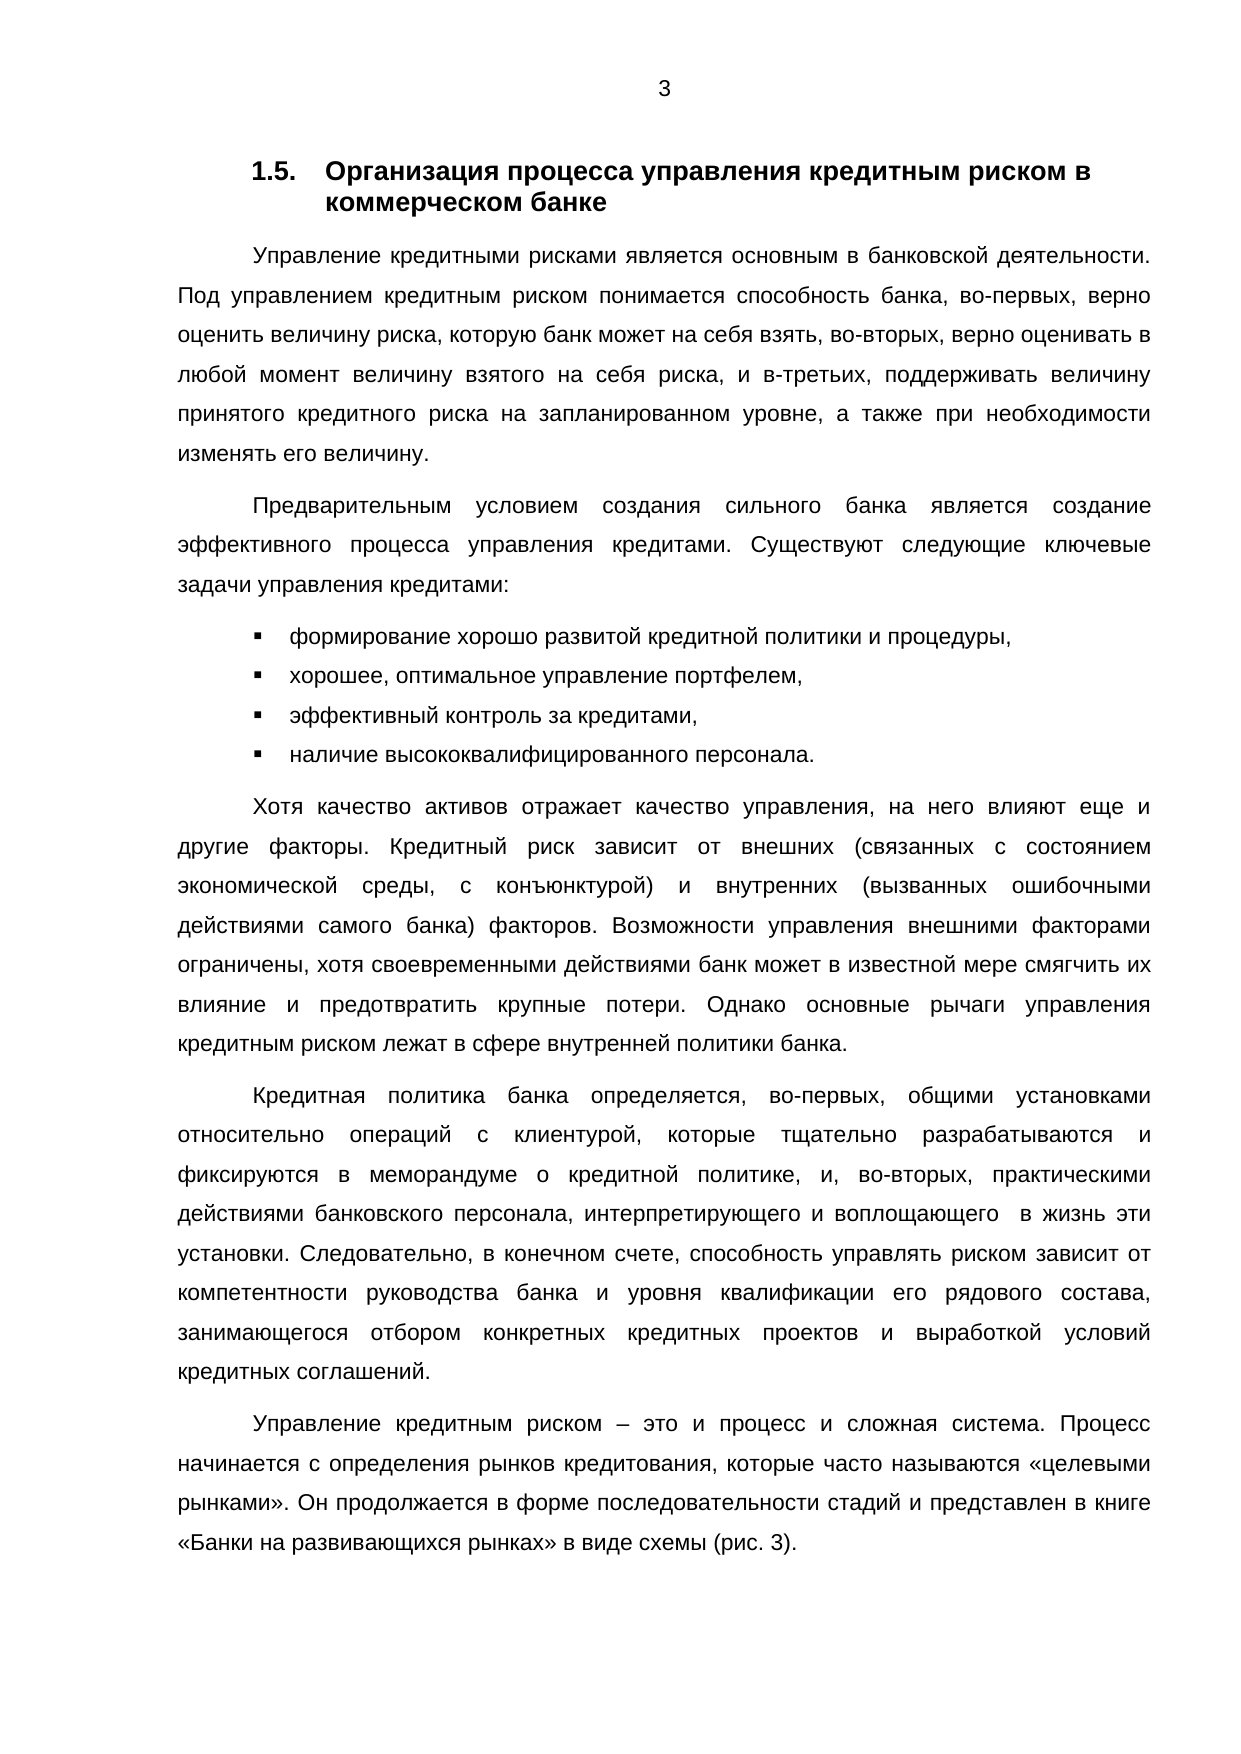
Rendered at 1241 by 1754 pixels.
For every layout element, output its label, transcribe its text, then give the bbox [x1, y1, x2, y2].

list формирование хорошо развитой кредитной политики и процедуры, [252, 623, 1152, 649]
list наличие высококвалифицированного персонала. [252, 741, 1152, 767]
subtitle Организация процесса управления кредитным риском в коммерческом банке [251, 155, 1152, 217]
list эффективный контроль за кредитами, [252, 702, 1152, 728]
list хорошее, оптимальное управление портфелем, [252, 662, 1152, 688]
text Управление кредитными рисками является основным в банковской деятельности. Под управлением кредитным риском понимается способность банка, во-первых, верно оценить величину риска, которую банк может на себя взять, во-вторых, верно оценивать в любой момент величину взятого на себя риска, и в-третьих, поддерживать величину принятого кредитного риска на запланированном уровне, а также при необходимости изменять его величину. [177, 242, 1152, 466]
text Управление кредитным риском – это и процесс и сложная система. Процесс начинается с определения рынков кредитования, которые часто называются «целевыми рынками». Он продолжается в форме последовательности стадий и представлен в книге «Банки на развивающихся рынках» в виде схемы (рис. 3). [177, 1410, 1152, 1555]
text Хотя качество активов отражает качество управления, на него влияют еще и другие факторы. Кредитный риск зависит от внешних (связанных с состоянием экономической среды, с конъюнктурой) и внутренних (вызванных ошибочными действиями самого банка) факторов. Возможности управления внешними факторами ограничены, хотя своевременными действиями банк может в известной мере смягчить их влияние и предотвратить крупные потери. Однако основные рычаги управления кредитным риском лежат в сфере внутренней политики банка. [177, 793, 1152, 1056]
text Кредитная политика банка определяется, во-первых, общими установками относительно операций с клиентурой, которые тщательно разрабатываются и фиксируются в меморандуме о кредитной политике, и, во-вторых, практическими действиями банковского персонала, интерпретирующего и воплощающего в жизнь эти установки. Следовательно, в конечном счете, способность управлять риском зависит от компетентности руководства банка и уровня квалификации его рядового состава, занимающегося отбором конкретных кредитных проектов и выработкой условий кредитных соглашений. [177, 1082, 1152, 1385]
text Предварительным условием создания сильного банка является создание эффективного процесса управления кредитами. Существуют следующие ключевые задачи управления кредитами: [177, 492, 1152, 597]
